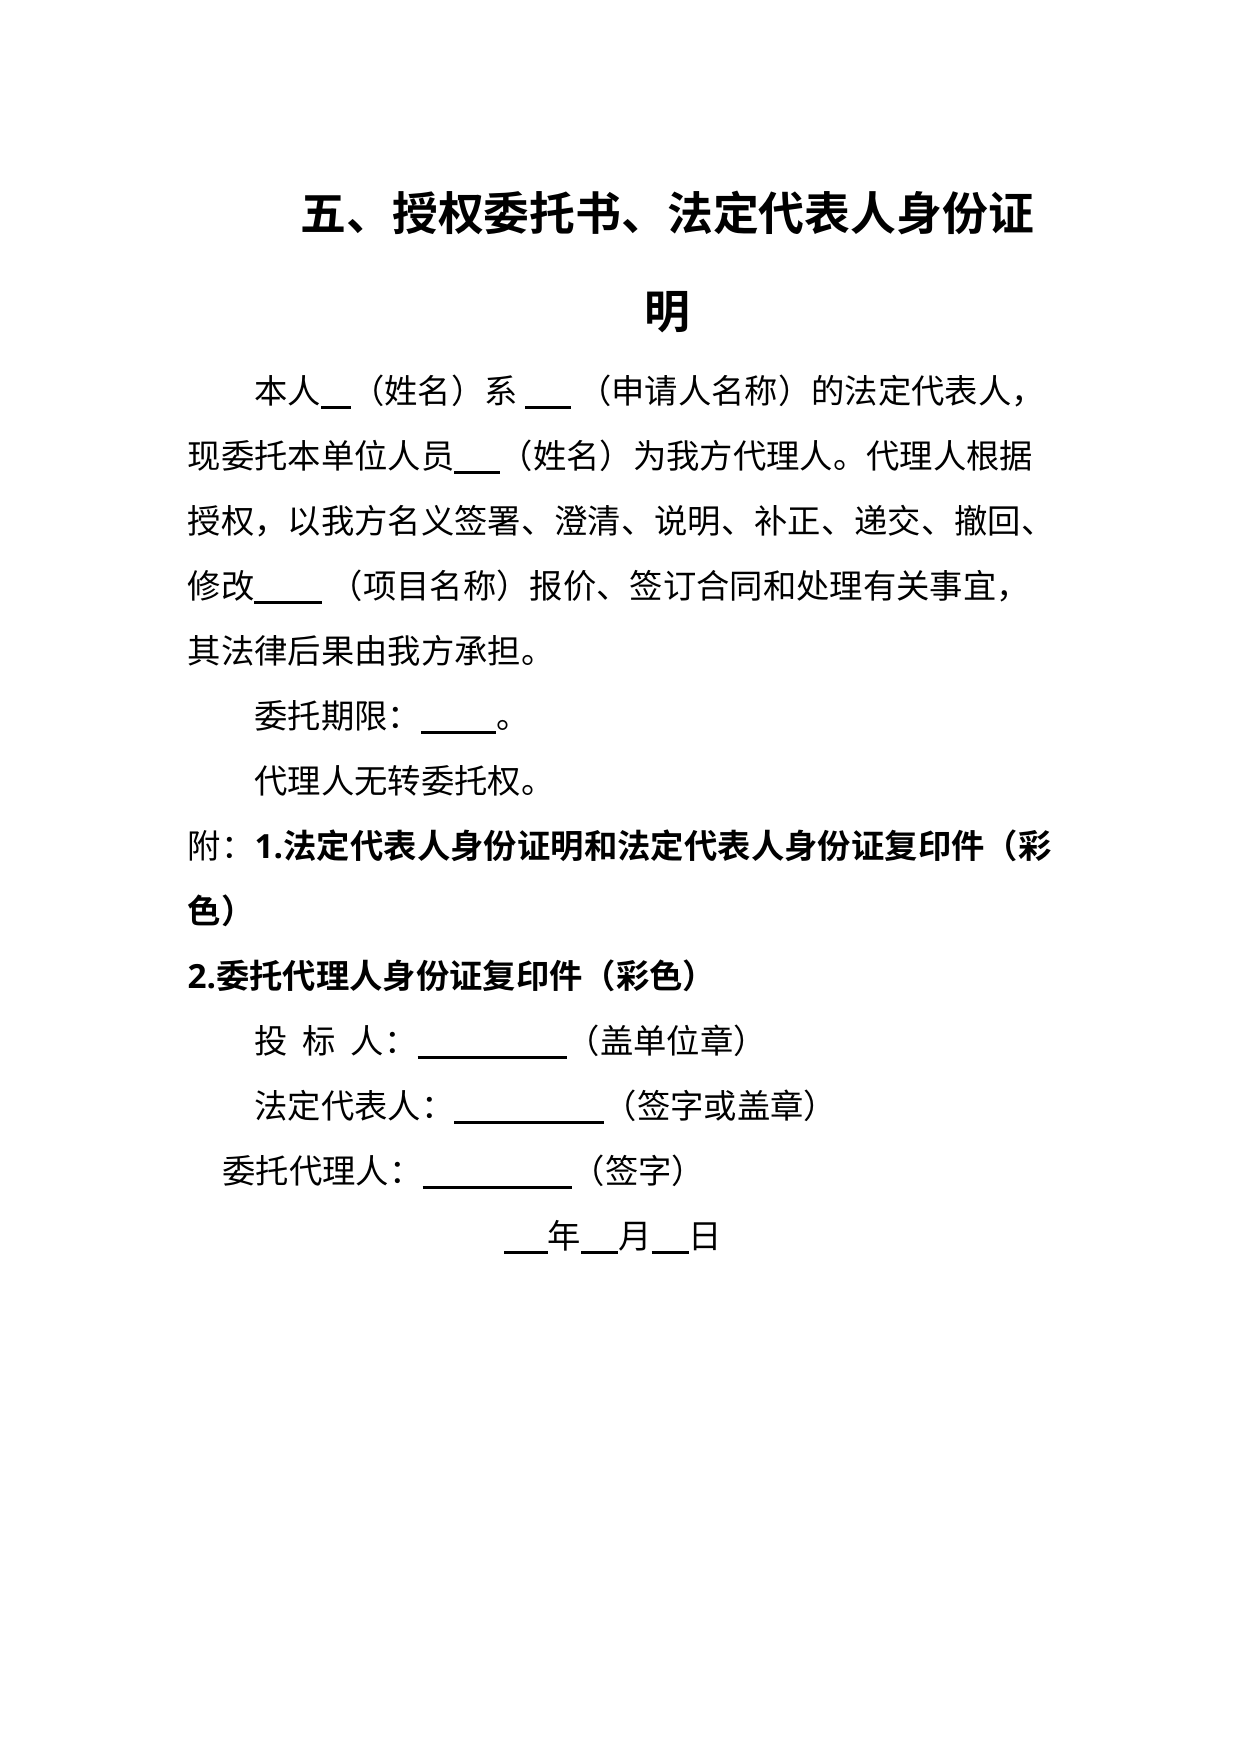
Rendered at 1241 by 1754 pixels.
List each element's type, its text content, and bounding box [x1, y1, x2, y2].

text 本人 （姓名）系 （申请人名称）的法定代表人，现委托本单位人员 （姓名）为我方代理人。代理人根据授权，以我方名义签署、澄清、说明、补正、递交、撤回、修改 （项目名称）报价、签订合同和处理有关事宜，其法律后果由我方承担。 [187, 357, 1053, 682]
list 五、授权委托书、法定代表人身份证明 [281, 162, 1053, 357]
table_header 附：1.法定代表人身份证明和法定代表人身份证复印件（彩色） 2.委托代理人身份证复印件（彩色） 投 标 人： （盖单位章） 法定代表人： （签字或盖章） 委托代理人： （签字） 年 月 日 [176, 812, 1064, 1332]
text 代理人无转委托权。 [187, 747, 1053, 812]
text 委托期限： 。 [187, 682, 1053, 747]
